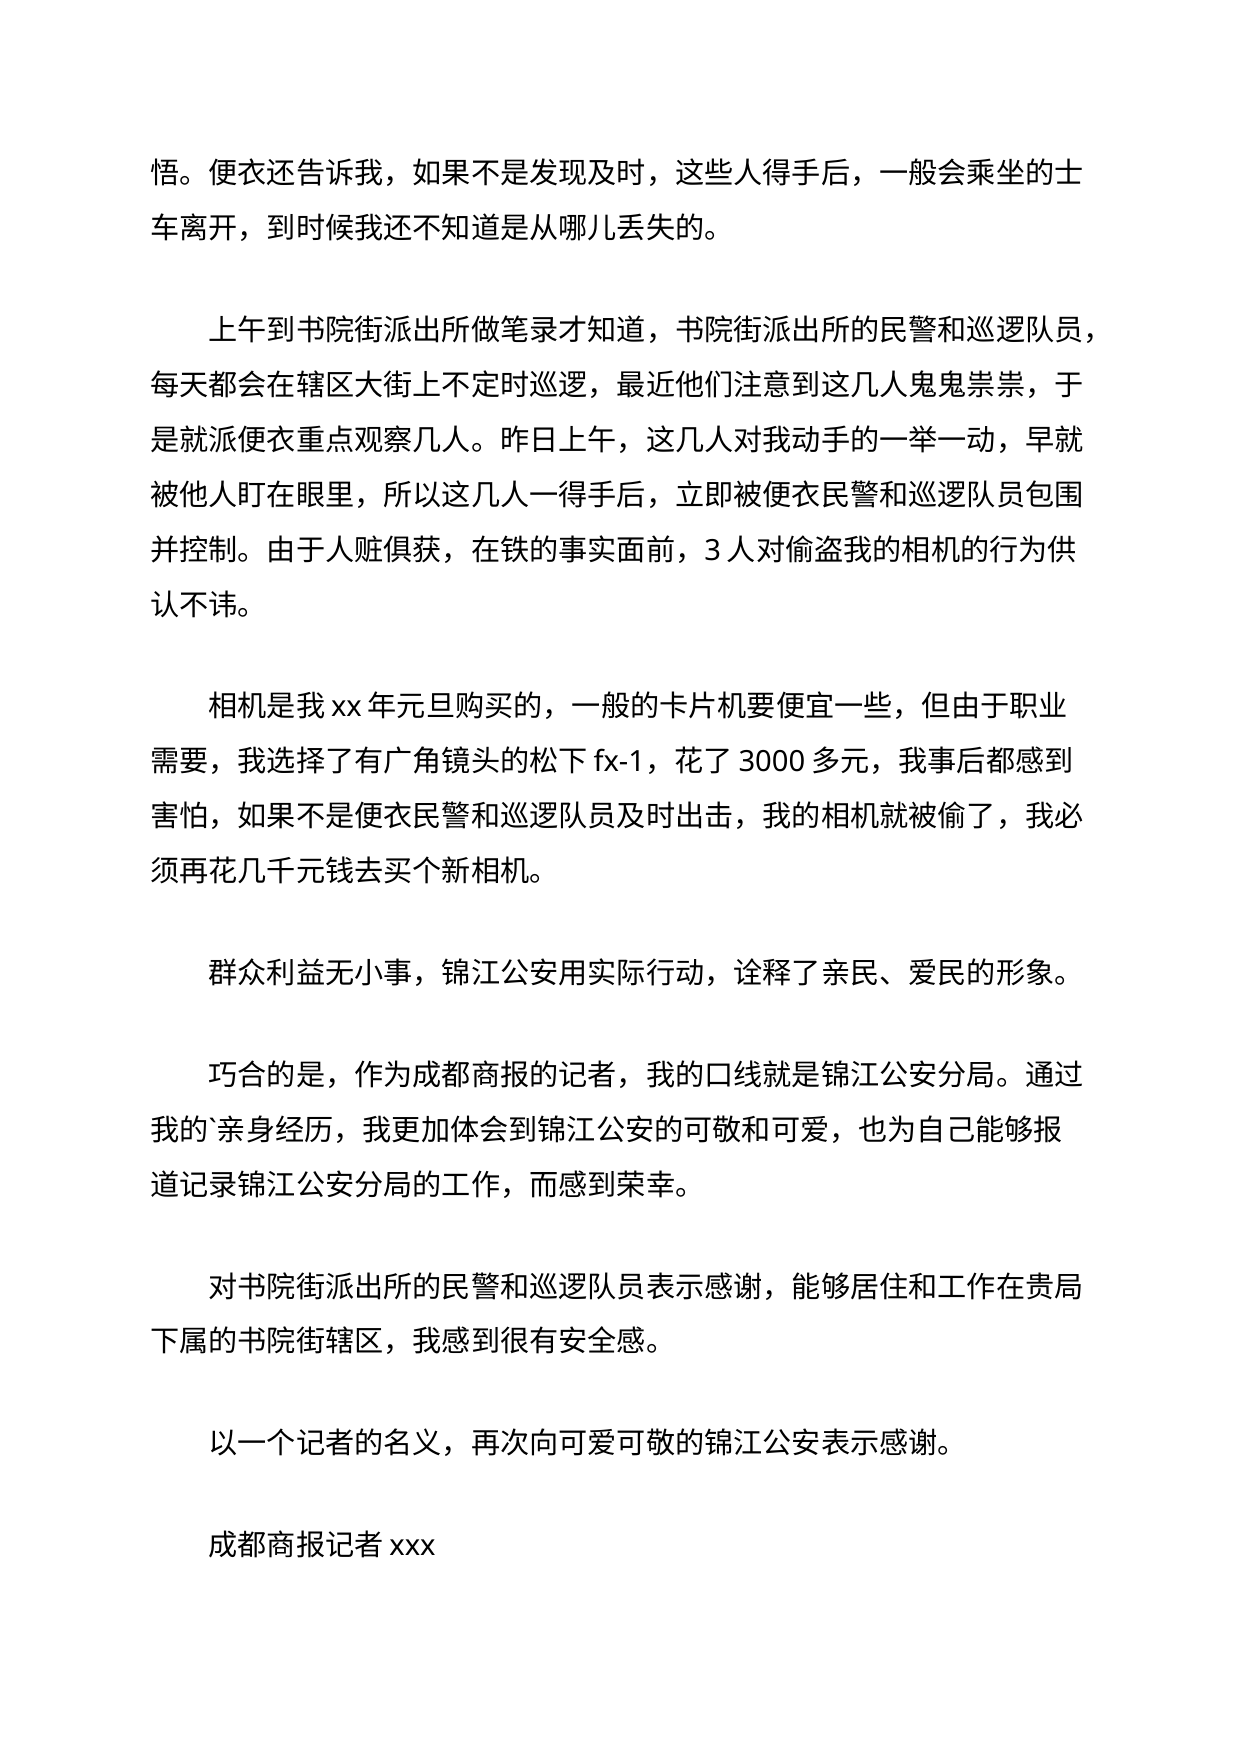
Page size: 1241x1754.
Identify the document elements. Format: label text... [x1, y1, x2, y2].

text 对书院街派出所的民警和巡逻队员表示感谢，能够居住和工作在贵局下属的书院街辖区，我感到很有安全感。 [150, 1263, 1090, 1360]
text 成都商报记者xxx [150, 1522, 1090, 1564]
text 上午到书院街派出所做笔录才知道，书院街派出所的民警和巡逻队员，每天都会在辖区大街上不定时巡逻，最近他们注意到这几人鬼鬼祟祟，于是就派便衣重点观察几人。昨日上午，这几人对我动手的一举一动，早就被他人盯在眼里，所以这几人一得手后，立即被便衣民警和巡逻队员包围并控制。由于人赃俱获，在铁的事实面前，3人对偷盗我的相机的行为供认不讳。 [150, 307, 1090, 623]
text 相机是我xx年元旦购买的，一般的卡片机要便宜一些，但由于职业需要，我选择了有广角镜头的松下fx-1，花了3000多元，我事后都感到害怕，如果不是便衣民警和巡逻队员及时出击，我的相机就被偷了，我必须再花几千元钱去买个新相机。 [150, 683, 1090, 890]
text 群众利益无小事，锦江公安用实际行动，诠释了亲民、爱民的形象。 [150, 950, 1090, 992]
text 以一个记者的名义，再次向可爱可敬的锦江公安表示感谢。 [150, 1420, 1090, 1462]
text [150, 150, 1090, 247]
text 巧合的是，作为成都商报的记者，我的口线就是锦江公安分局。通过我的`亲身经历，我更加体会到锦江公安的可敬和可爱，也为自己能够报道记录锦江公安分局的工作，而感到荣幸。 [150, 1051, 1090, 1204]
